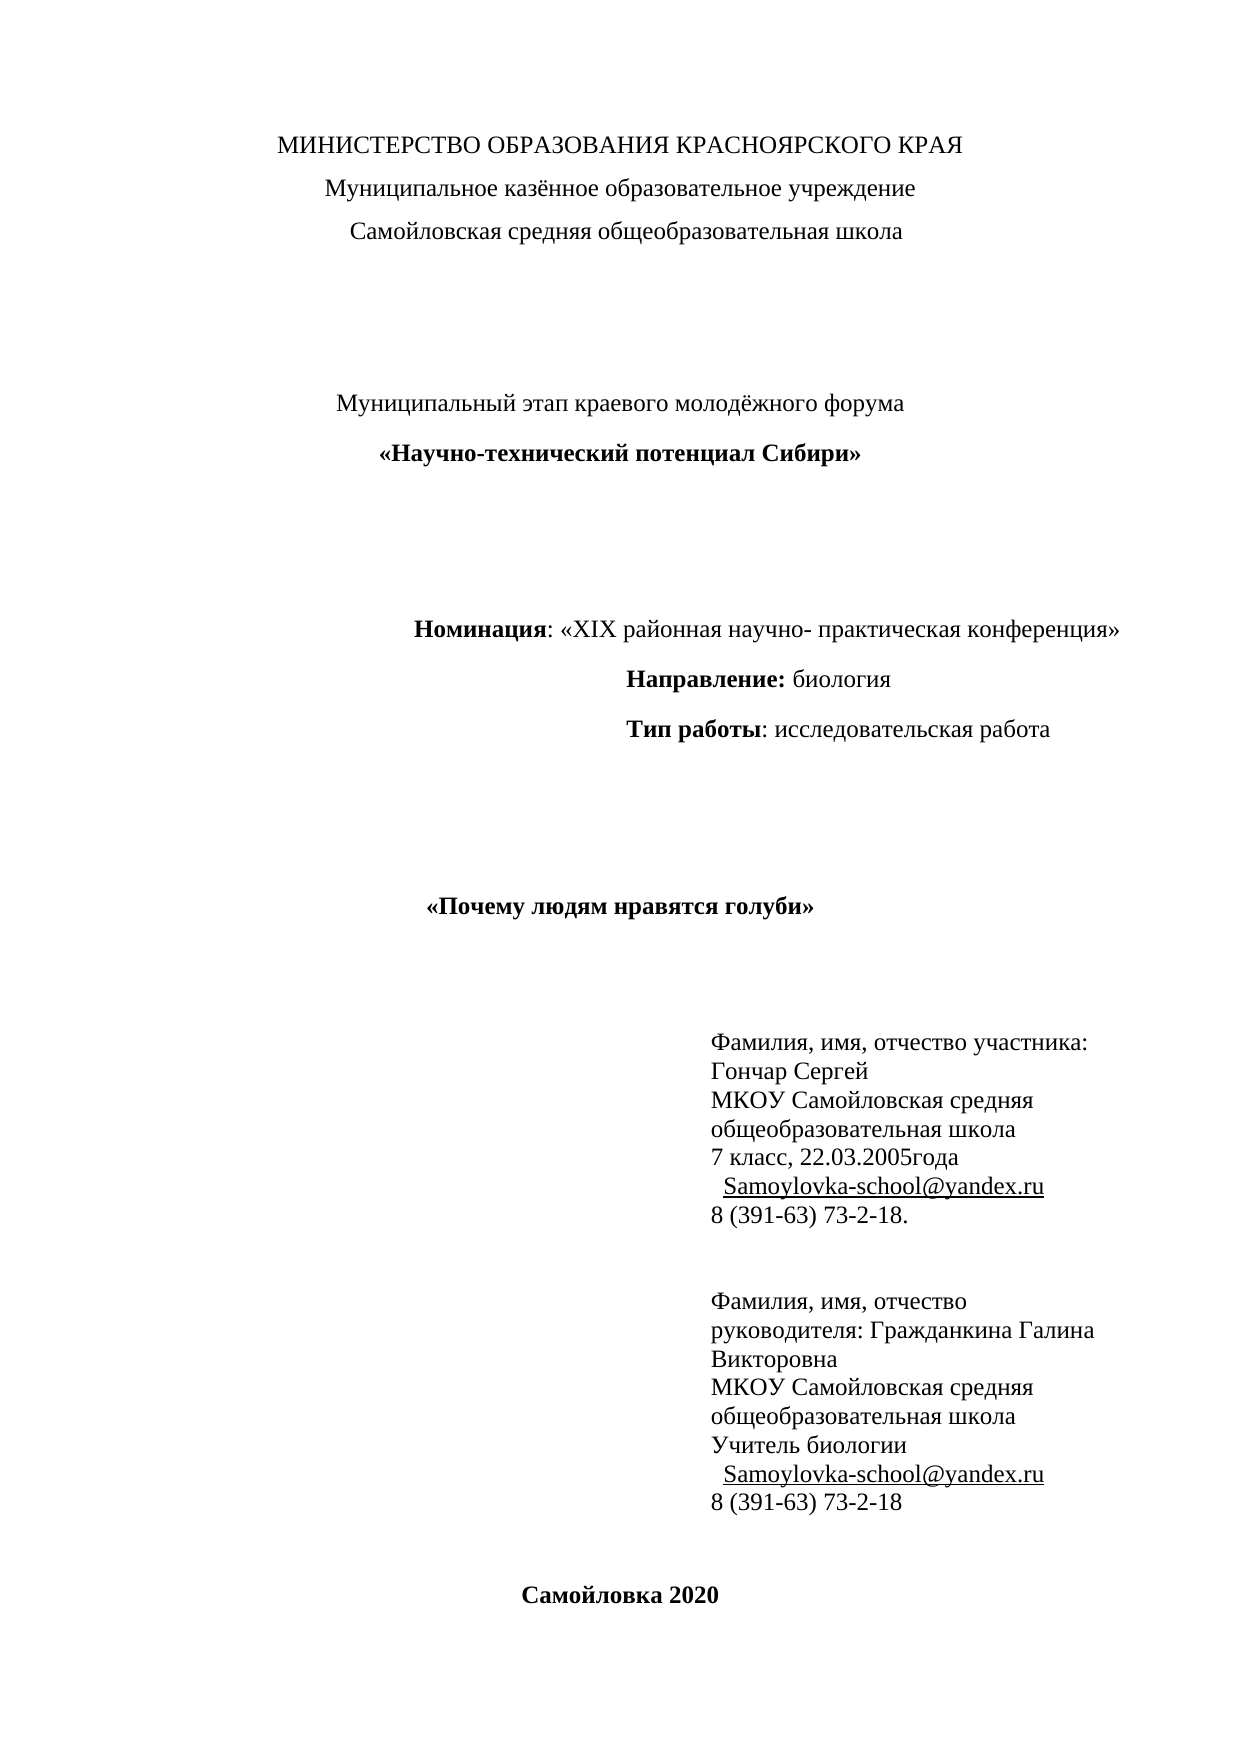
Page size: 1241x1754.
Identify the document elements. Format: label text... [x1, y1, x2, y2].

text Муниципальный этап краевого молодёжного форума [120, 388, 1120, 417]
text Самойловка 2020 [120, 1580, 1120, 1609]
text Samoylovka-school@yandex.ru [711, 1459, 1120, 1487]
text 8 (391-63) 73-2-18. [711, 1200, 1120, 1229]
text «Научно-технический потенциал Сибири» [120, 438, 1120, 467]
text 8 (391-63) 73-2-18 [711, 1487, 1120, 1516]
text Гончар Сергей [711, 1056, 1120, 1085]
text Фамилия, имя, отчество участника: [711, 1027, 1120, 1056]
text МКОУ Самойловская средняя общеобразовательная школа [711, 1085, 1120, 1142]
text Направление: биология [120, 664, 1120, 693]
text Самойловская средняя общеобразовательная школа [120, 216, 1120, 245]
text 7 класс, 22.03.2005года [711, 1142, 1120, 1171]
text Samoylovka-school@yandex.ru [711, 1171, 1120, 1200]
text Фамилия, имя, отчество руководителя: Гражданкина Галина Викторовна [711, 1286, 1120, 1372]
text Тип работы: исследовательская работа [120, 714, 1120, 742]
text МИНИСТЕРСТВО ОБРАЗОВАНИЯ КРАСНОЯРСКОГО КРАЯ [120, 130, 1120, 158]
text Муниципальное казённое образовательное учреждение [120, 173, 1120, 202]
text МКОУ Самойловская средняя общеобразовательная школа [711, 1372, 1120, 1430]
text Номинация: «XIX районная научно- практическая конференция» [120, 614, 1120, 643]
text Учитель биологии [711, 1430, 1120, 1459]
text «Почему людям нравятся голуби» [120, 891, 1120, 920]
